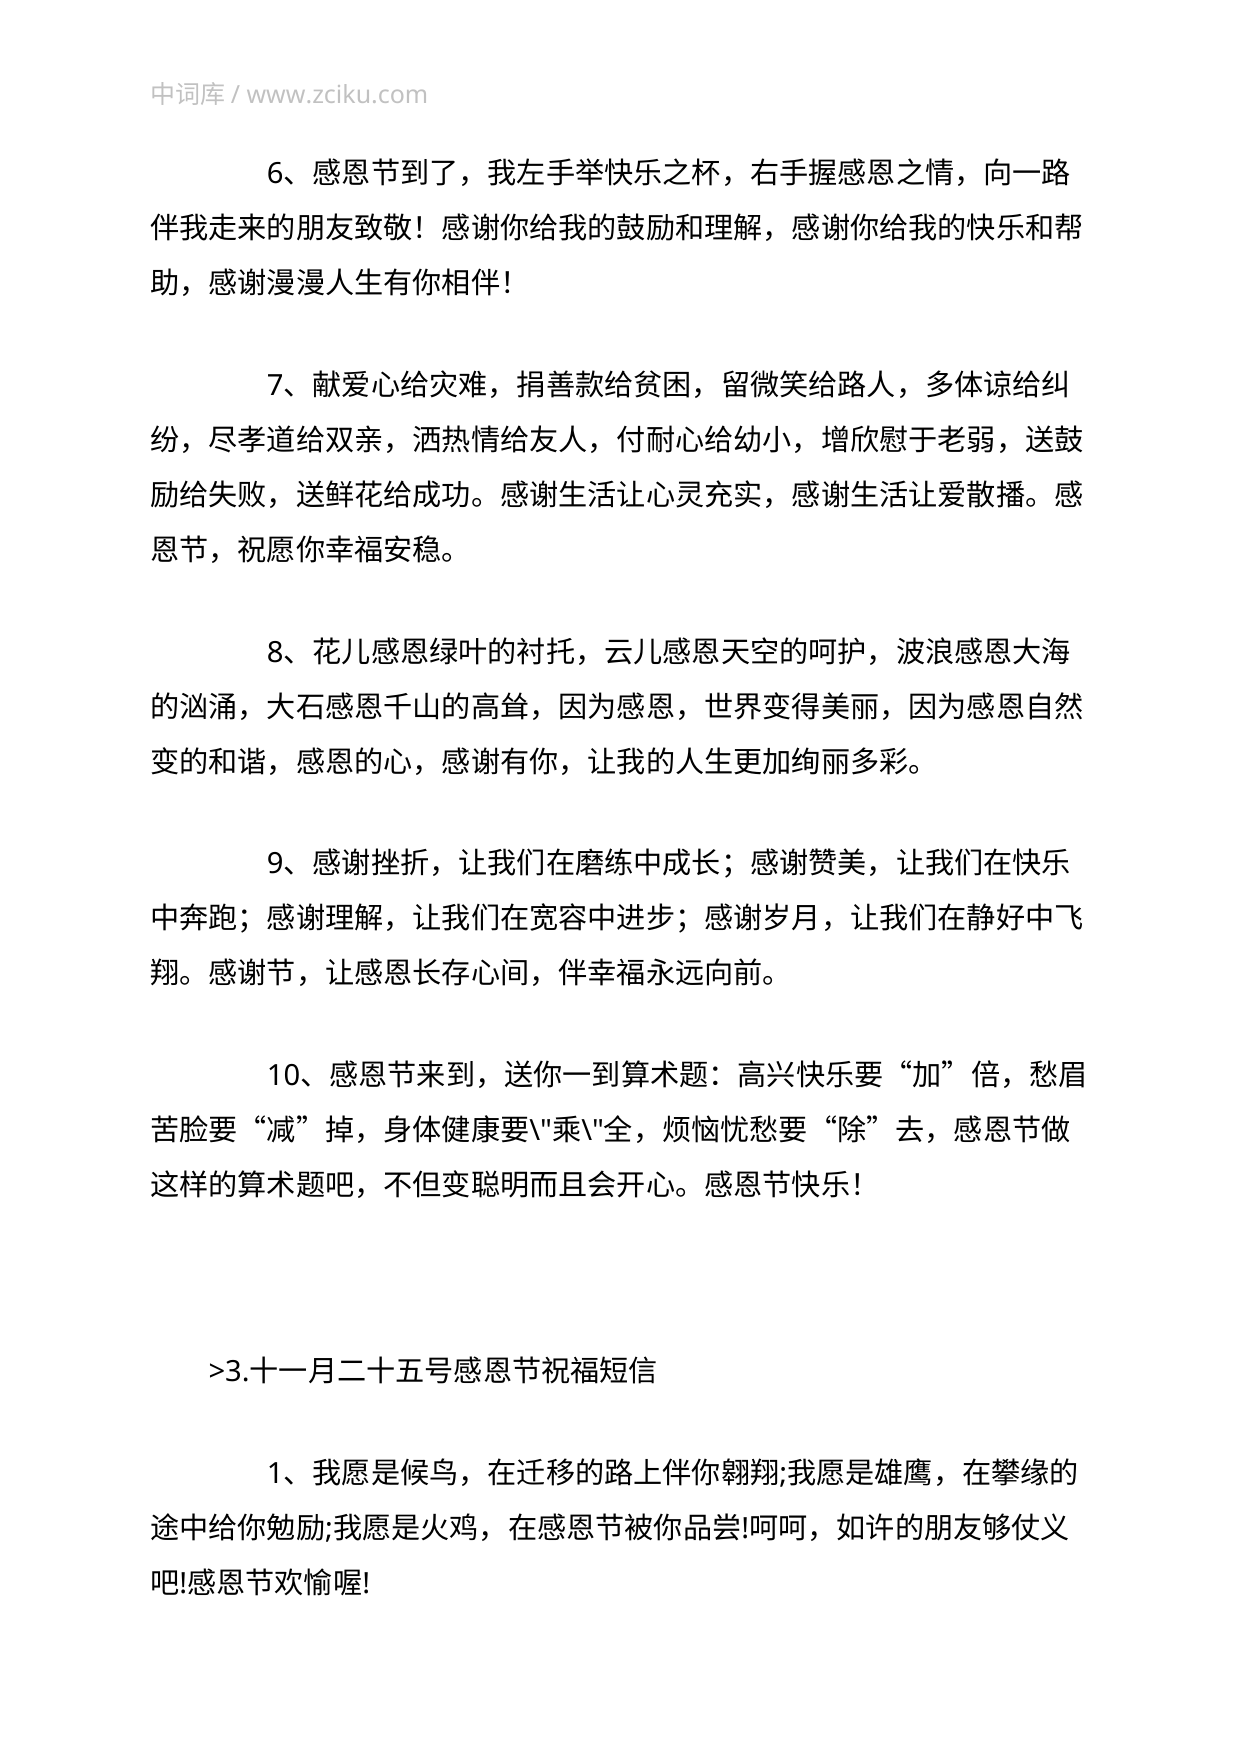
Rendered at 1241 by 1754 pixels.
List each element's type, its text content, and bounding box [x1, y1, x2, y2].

text 8、花儿感恩绿叶的衬托，云儿感恩天空的呵护，波浪感恩大海的汹涌，大石感恩千山的高耸，因为感恩，世界变得美丽，因为感恩自然变的和谐，感恩的心，感谢有你，让我的人生更加绚丽多彩。 [150, 628, 1090, 780]
text >3.十一月二十五号感恩节祝福短信 [150, 1347, 1090, 1390]
text 1、我愿是候鸟，在迁移的路上伴你翱翔;我愿是雄鹰，在攀缘的途中给你勉励;我愿是火鸡，在感恩节被你品尝!呵呵，如许的朋友够仗义吧!感恩节欢愉喔! [150, 1449, 1090, 1602]
text 6、感恩节到了，我左手举快乐之杯，右手握感恩之情，向一路伴我走来的朋友致敬！感谢你给我的鼓励和理解，感谢你给我的快乐和帮助，感谢漫漫人生有你相伴！ [150, 150, 1090, 302]
text 7、献爱心给灾难，捐善款给贫困，留微笑给路人，多体谅给纠纷，尽孝道给双亲，洒热情给友人，付耐心给幼小，增欣慰于老弱，送鼓励给失败，送鲜花给成功。感谢生活让心灵充实，感谢生活让爱散播。感恩节，祝愿你幸福安稳。 [150, 362, 1090, 569]
text 9、感谢挫折，让我们在磨练中成长；感谢赞美，让我们在快乐中奔跑；感谢理解，让我们在宽容中进步；感谢岁月，让我们在静好中飞翔。感谢节，让感恩长存心间，伴幸福永远向前。 [150, 840, 1090, 992]
text 10、感恩节来到，送你一到算术题：高兴快乐要“加”倍，愁眉苦脸要“减”掉，身体健康要\"乘\"全，烦恼忧愁要“除”去，感恩节做这样的算术题吧，不但变聪明而且会开心。感恩节快乐！ [150, 1052, 1090, 1204]
